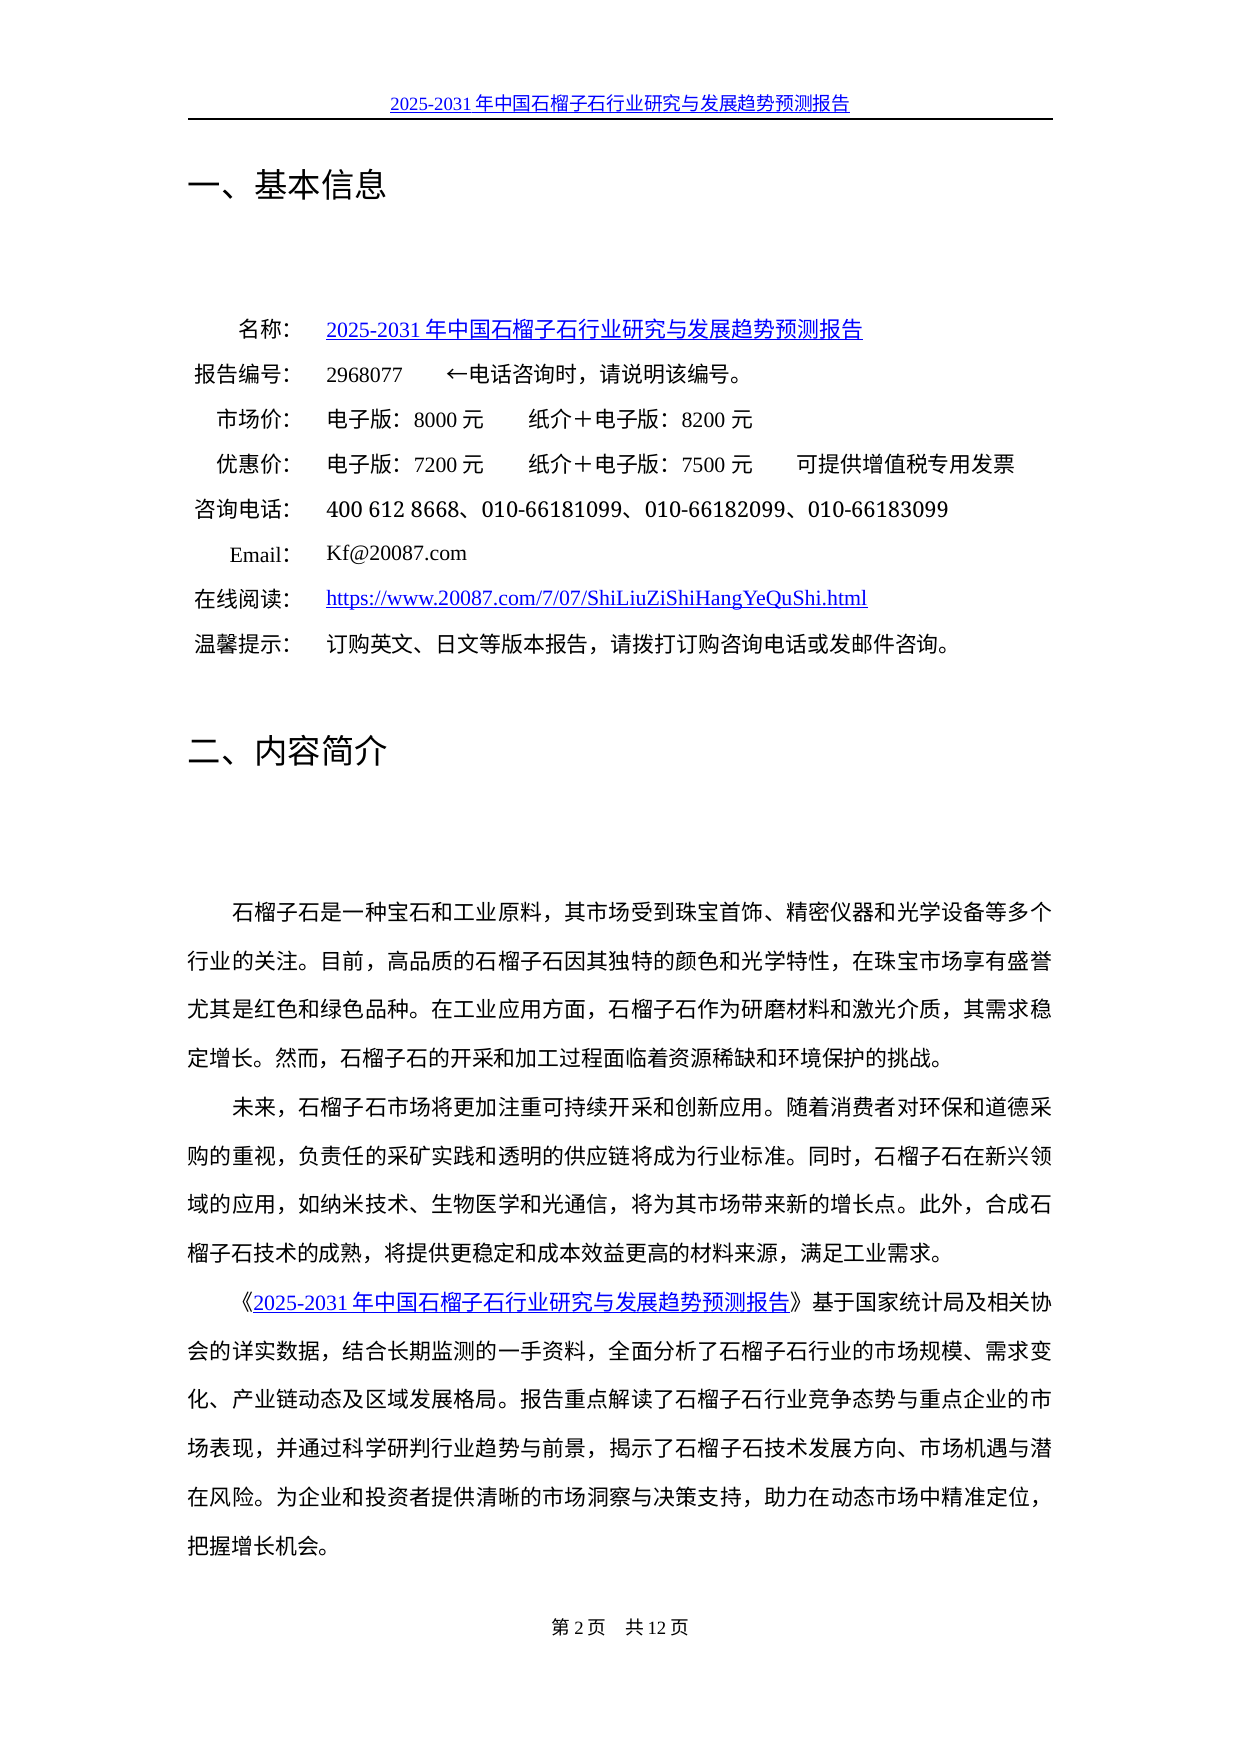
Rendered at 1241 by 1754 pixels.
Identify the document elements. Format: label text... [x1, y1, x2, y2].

table_cell 温馨提示： [167, 627, 315, 672]
table_header 名称： [167, 312, 315, 357]
table_cell 报告编号： [167, 357, 315, 402]
table_cell 优惠价： [167, 447, 315, 492]
table_cell 2968077 ←电话咨询时，请说明该编号。 [315, 357, 1073, 402]
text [187, 894, 1053, 1561]
table_cell 市场价： [167, 402, 315, 447]
table_cell 电子版：8000 元 纸介＋电子版：8200 元 [315, 402, 1073, 447]
table_cell 订购英文、日文等版本报告，请拨打订购咨询电话或发邮件咨询。 [315, 627, 1073, 672]
table_cell [315, 582, 1073, 627]
table_cell 咨询电话： [167, 492, 315, 537]
table_header 2025-2031年中国石榴子石行业研究与发展趋势预测报告 [315, 312, 1073, 357]
title 二、内容简介 [187, 717, 1053, 782]
title 一、基本信息 [187, 150, 1053, 215]
table_cell 电子版：7200 元 纸介＋电子版：7500 元 可提供增值税专用发票 [315, 447, 1073, 492]
table_cell Email： [167, 537, 315, 582]
table_cell 在线阅读： [167, 582, 315, 627]
table_cell 400 612 8668、010-66181099、010-66182099、010-66183099 [315, 492, 1073, 537]
table_cell Kf@20087.com [315, 537, 1073, 582]
